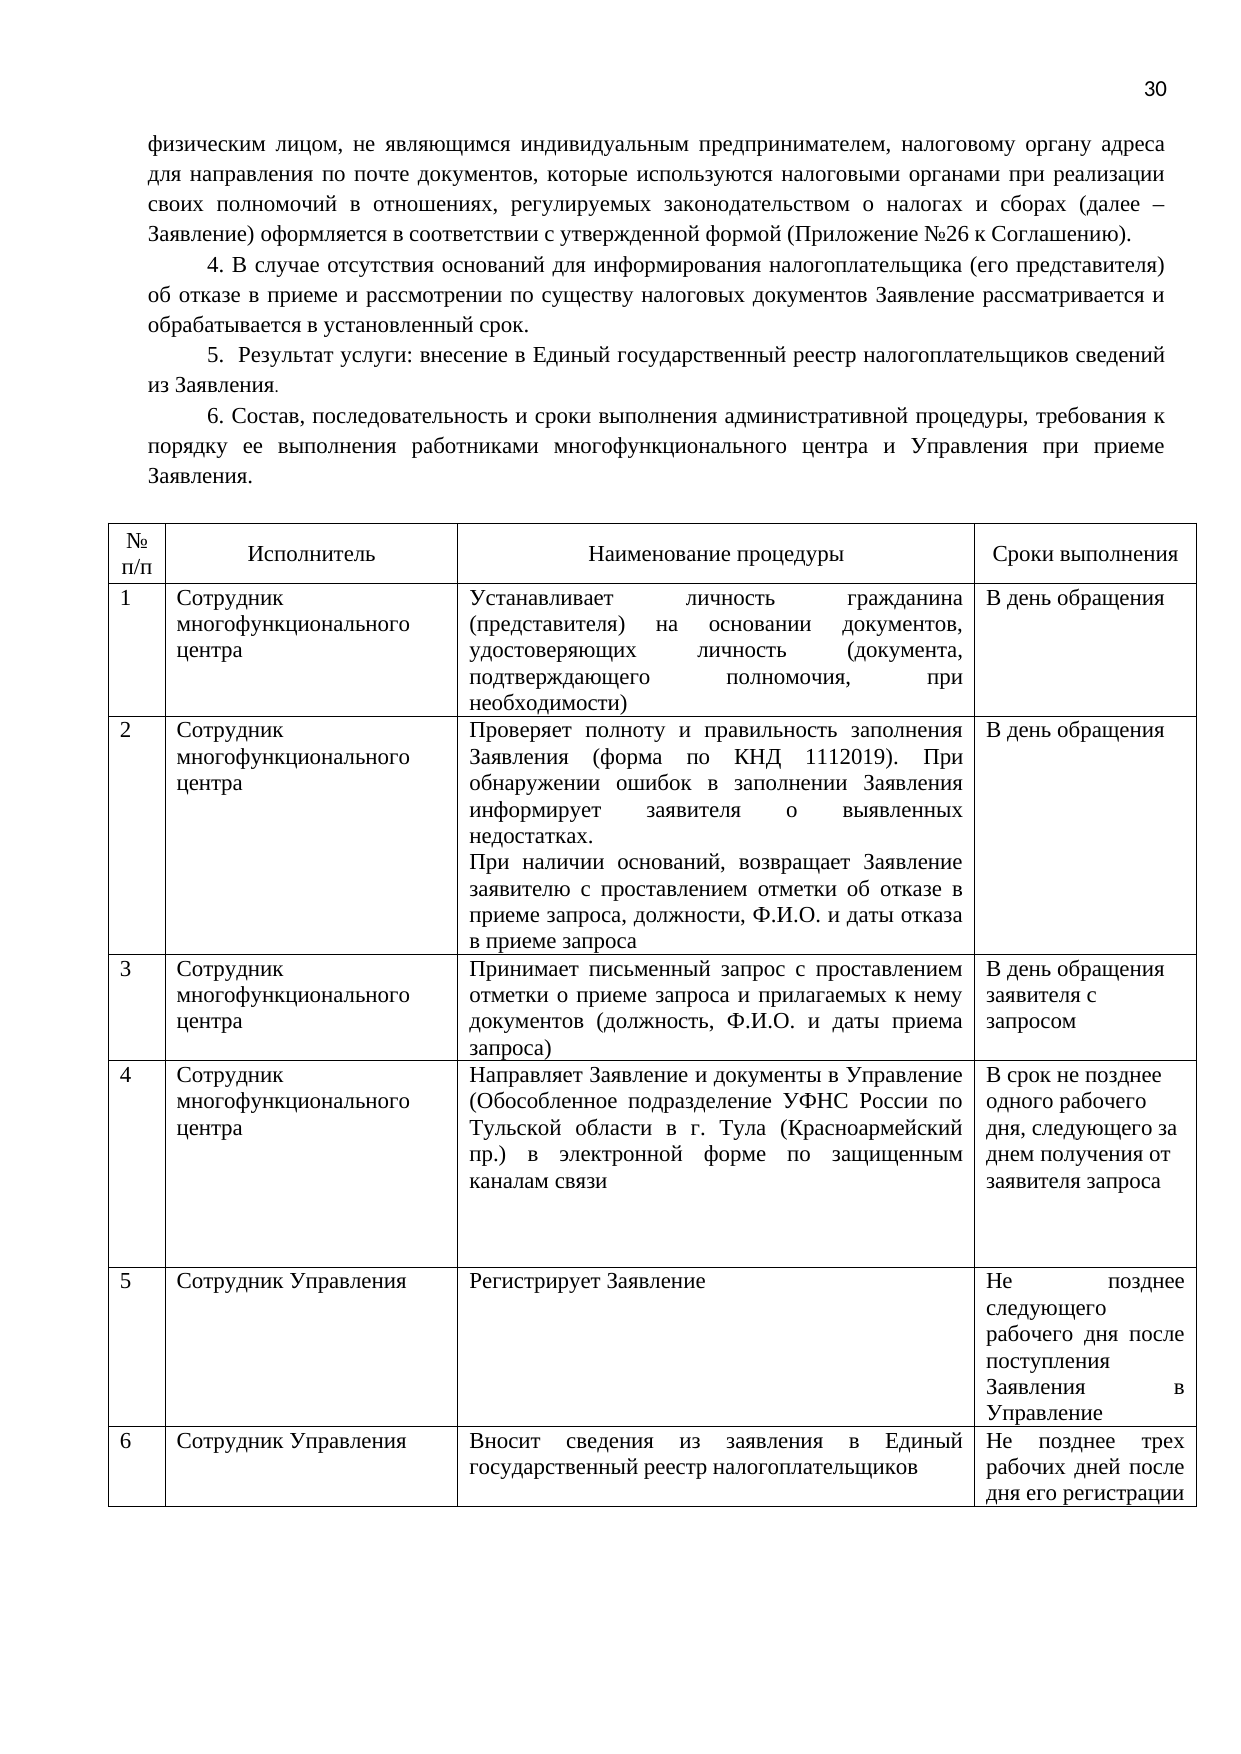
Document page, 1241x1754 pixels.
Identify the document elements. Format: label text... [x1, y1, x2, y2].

table_cell Не позднее трех рабочих дней после дня его регистрации [975, 1427, 1196, 1506]
table_cell Направляет Заявление и документы в Управление (Обособленное подразделение УФНС России по Тульской области в г. Тула (Красноармейский пр.) в электронной форме по защищенным каналам связи [458, 1061, 974, 1267]
table_header № п/п [109, 524, 165, 583]
table_cell 1 [109, 584, 165, 716]
table_cell Сотрудник Управления [166, 1268, 457, 1426]
table_header Сроки выполнения [975, 524, 1196, 583]
table_cell Сотрудник Управления [166, 1427, 457, 1506]
table_cell 5 [109, 1268, 165, 1426]
table_cell Сотрудник многофункционального центра [166, 717, 457, 954]
table_cell Сотрудник многофункционального центра [166, 955, 457, 1060]
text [148, 130, 1167, 247]
table_cell Регистрирует Заявление [458, 1268, 974, 1426]
table_cell 6 [109, 1427, 165, 1506]
text 4. В случае отсутствия оснований для информирования налогоплательщика (его представителя) об отказе в приеме и рассмотрении по существу налоговых документов Заявление рассматривается и обрабатывается в установленный срок. [148, 251, 1167, 337]
table_header Исполнитель [166, 524, 457, 583]
table_cell 3 [109, 955, 165, 1060]
text 6. Состав, последовательность и сроки выполнения административной процедуры, требования к порядку ее выполнения работниками многофункционального центра и Управления при приеме Заявления. [148, 402, 1167, 488]
table_cell В день обращения [975, 584, 1196, 716]
table_cell В срок не позднее одного рабочего дня, следующего за днем получения от заявителя запроса [975, 1061, 1196, 1267]
table_header Наименование процедуры [458, 524, 974, 583]
table_cell В день обращения [975, 717, 1196, 954]
text 5. Результат услуги: внесение в Единый государственный реестр налогоплательщиков сведений из Заявления. [148, 341, 1167, 398]
table_cell Сотрудник многофункционального центра [166, 1061, 457, 1267]
table_cell Вносит сведения из заявления в Единый государственный реестр налогоплательщиков [458, 1427, 974, 1506]
table_cell Проверяет полноту и правильность заполнения Заявления (форма по КНД 1112019). При обнаружении ошибок в заполнении Заявления информирует заявителя о выявленных недостатках. При наличии оснований, возвращает Заявление заявителю с проставлением отметки об отказе в приеме запроса, должности, Ф.И.О. и даты отказа в приеме запроса [458, 717, 974, 954]
table_cell Принимает письменный запрос с проставлением отметки о приеме запроса и прилагаемых к нему документов (должность, Ф.И.О. и даты приема запроса) [458, 955, 974, 1060]
table_cell В день обращения заявителя с запросом [975, 955, 1196, 1060]
table_cell Не позднее следующего рабочего дня после поступления Заявления в Управление [975, 1268, 1196, 1426]
table_cell 4 [109, 1061, 165, 1267]
table_cell Устанавливает личность гражданина (представителя) на основании документов, удостоверяющих личность (документа, подтверждающего полномочия, при необходимости) [458, 584, 974, 716]
table_cell Сотрудник многофункционального центра [166, 584, 457, 716]
table_cell 2 [109, 717, 165, 954]
